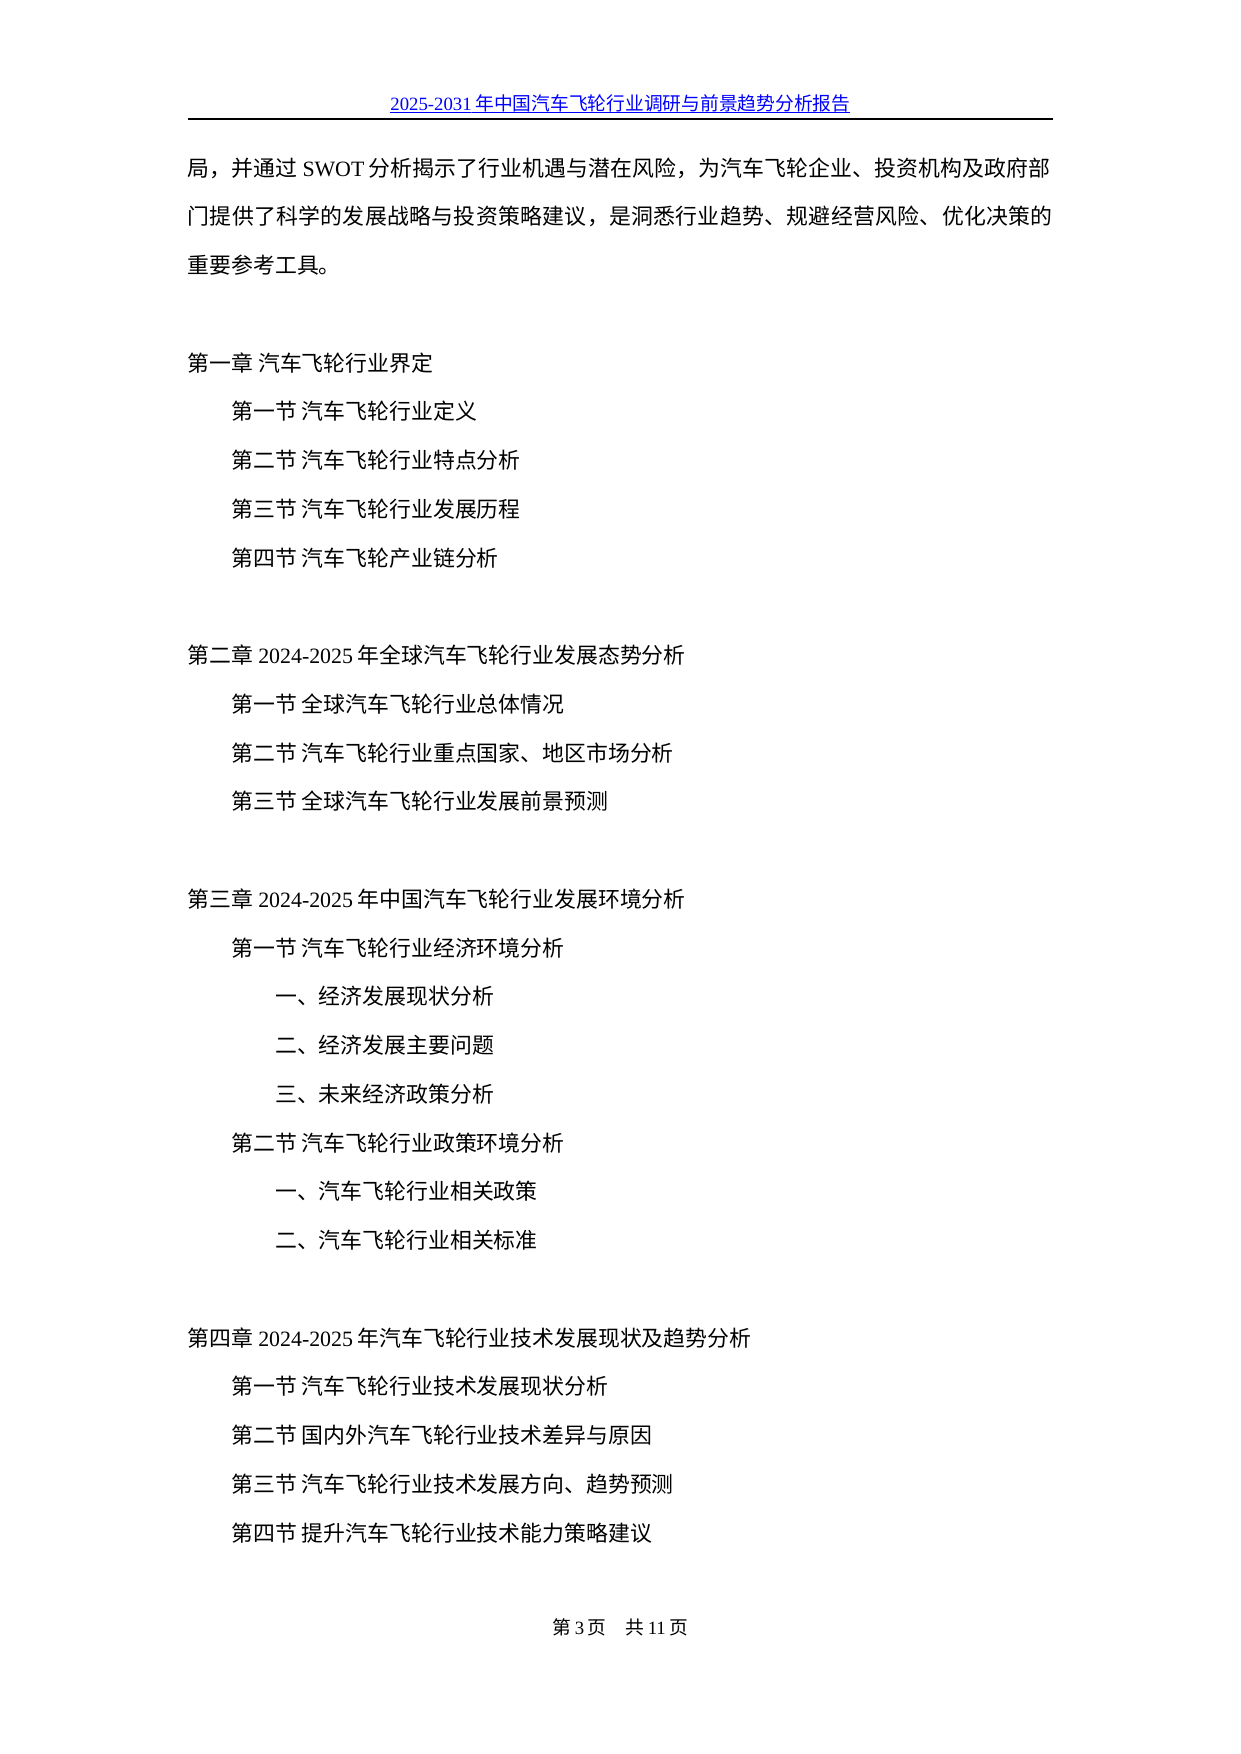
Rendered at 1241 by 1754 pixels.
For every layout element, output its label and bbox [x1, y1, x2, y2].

text [187, 150, 1053, 1548]
